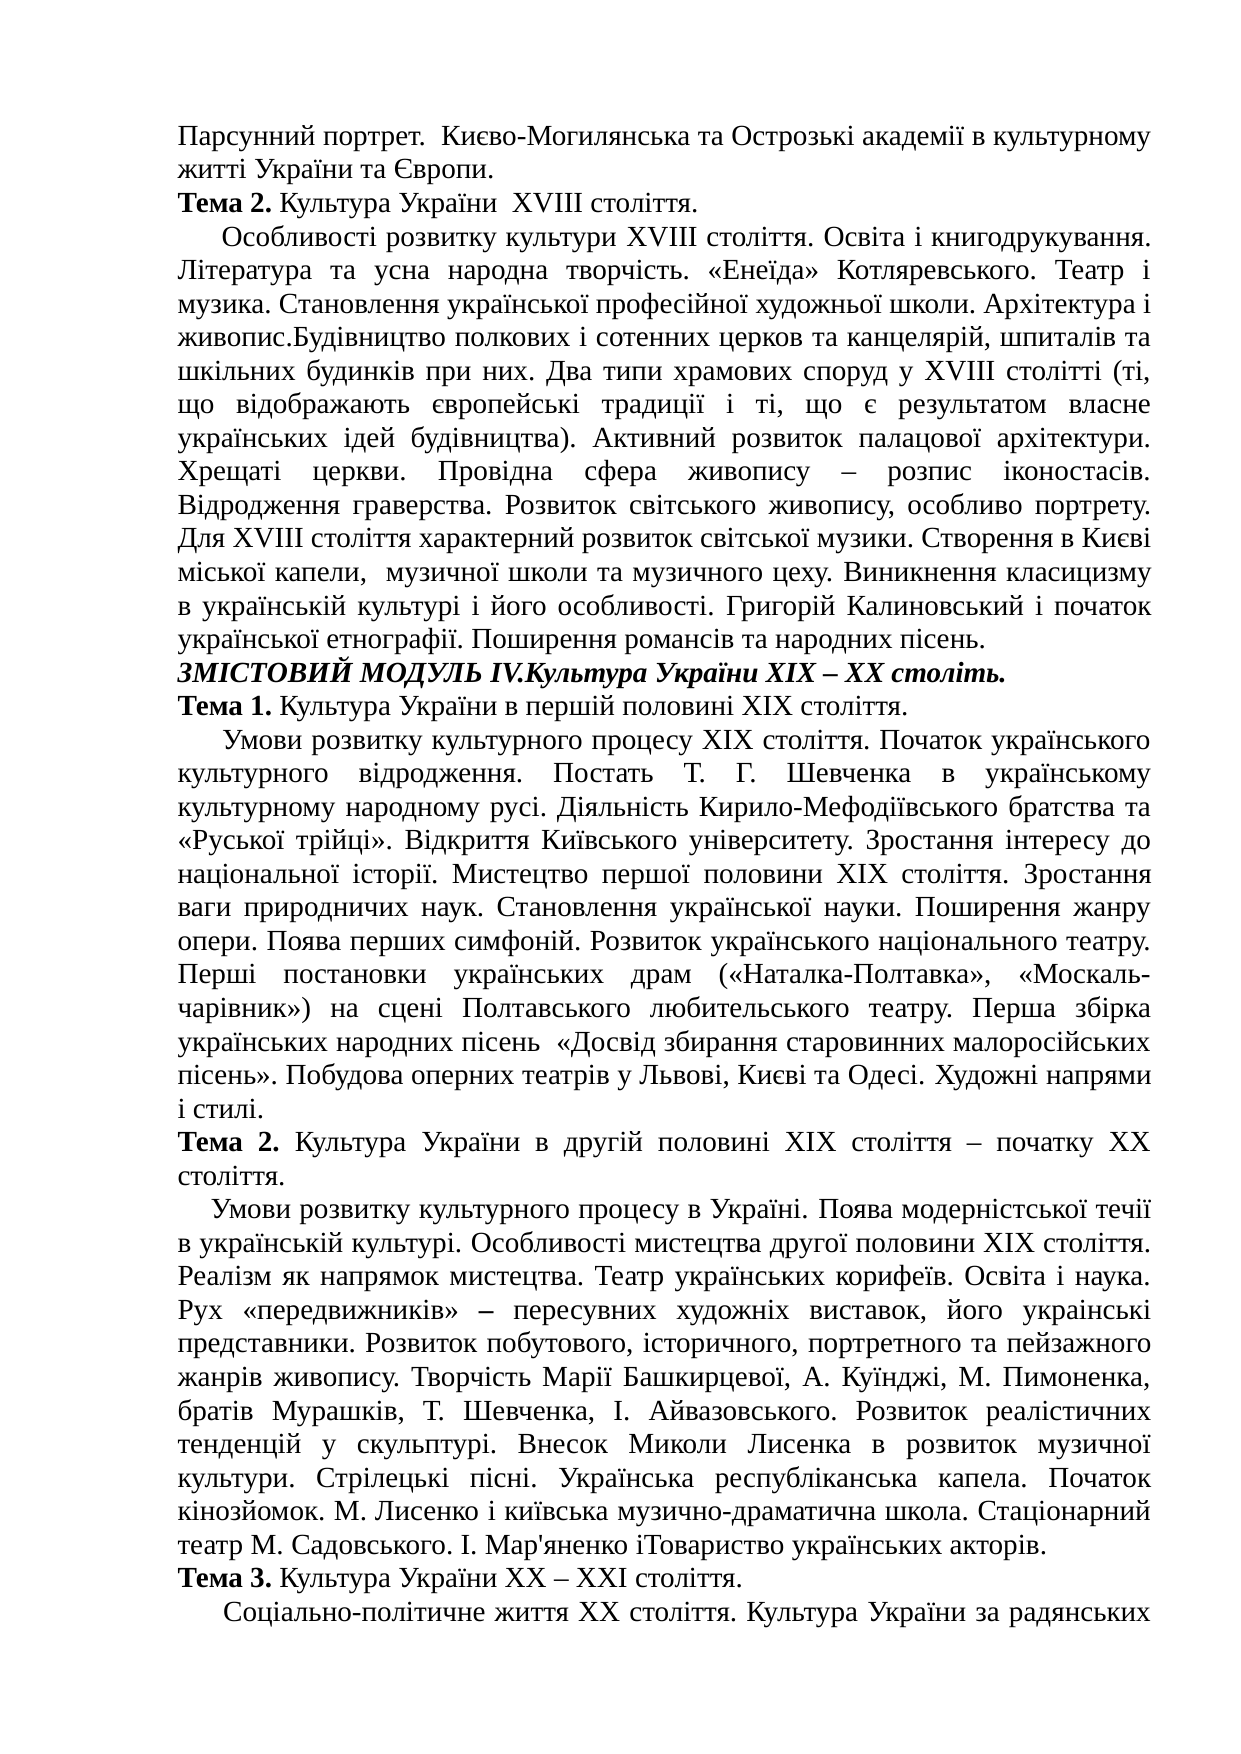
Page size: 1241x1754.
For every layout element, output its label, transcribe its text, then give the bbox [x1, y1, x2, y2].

text Тема 2. Культура України ХVІІІ століття. [177, 185, 1152, 219]
text Тема 1. Культура України в першій половині ХІХ століття. [177, 688, 1152, 722]
text Тема 2. Культура України в другій половині XIX століття – початку ХХ століття. [177, 1124, 1152, 1191]
text Умови розвитку культурного процесу в Україні. Поява модерністської течії в українській культурі. Особливості мистецтва другої половини ХІХ століття. Реалізм як напрямок мистецтва. Театр українських корифеїв. Освіта і наука. Рух «передвижників» – пересувних художніх виставок, його украінські представники. Розвиток побутового, історичного, портретного та пейзажного жанрів живопису. Творчість Марії Башкирцевої, А. Куїнджі, М. Пимоненка, братів Мурашків, Т. Шевченка, І. Айвазовського. Розвиток реалістичних тенденцій у скульптурі. Внесок Миколи Лисенка в розвиток музичної культури. Стрілецькі пісні. Українська республіканська капела. Початок кінозйомок. М. Лисенко і київська музично-драматична школа. Стаціонарний театр М. Садовського. І. Мар'яненко іТовариство українських акторів. [177, 1191, 1152, 1560]
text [177, 1594, 1152, 1627]
text Умови розвитку культурного процесу ХІХ століття. Початок українського культурного відродження. Постать Т. Г. Шевченка в українському культурному народному русі. Діяльність Кирило-Мефодіївського братства та «Руської трійці». Відкриття Київського університету. Зростання інтересу до національної історії. Мистецтво першої половини ХІХ століття. Зростання ваги природничих наук. Становлення української науки. Поширення жанру опери. Поява перших симфоній. Розвиток українського національного театру. Перші постановки українських драм («Наталка-Полтавка», «Москаль-чарівник») на сцені Полтавського любительського театру. Перша збірка українських народних пісень «Досвід збирання старовинних малоросійських пісень». Побудова оперних театрів у Львові, Києві та Одесі. Художні напрями і стилі. [177, 722, 1152, 1124]
text Тема 3. Культура України ХХ – ХХІ століття. [177, 1560, 1152, 1594]
text ЗМІСТОВИЙ МОДУЛЬ ІV.Культура України ХІХ – XX століть. [177, 655, 1152, 688]
text Особливості розвитку культури ХVІІІ століття. Освіта і книгодрукування. Література та усна народна творчість. «Енеїда» Котляревського. Театр і музика. Становлення української професійної художньої школи. Архітектура і живопис.Будівництво полкових і сотенних церков та канцелярій, шпиталів та шкільних будинків при них. Два типи храмових споруд у ХVІІІ столітті (ті, що відображають європейські традиції і ті, що є результатом власне українських ідей будівництва). Активний розвиток палацової архітектури. Хрещаті церкви. Провідна сфера живопису – розпис іконостасів. Відродження граверства. Розвиток світського живопису, особливо портрету. Для XVIII століття характерний розвиток світської музики. Створення в Києві міської капели, музичної школи та музичного цеху. Виникнення класицизму в українській культурі і його особливості. Григорій Калиновський і початок української етнографії. Поширення романсів та народних пісень. [177, 219, 1152, 655]
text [177, 118, 1152, 185]
